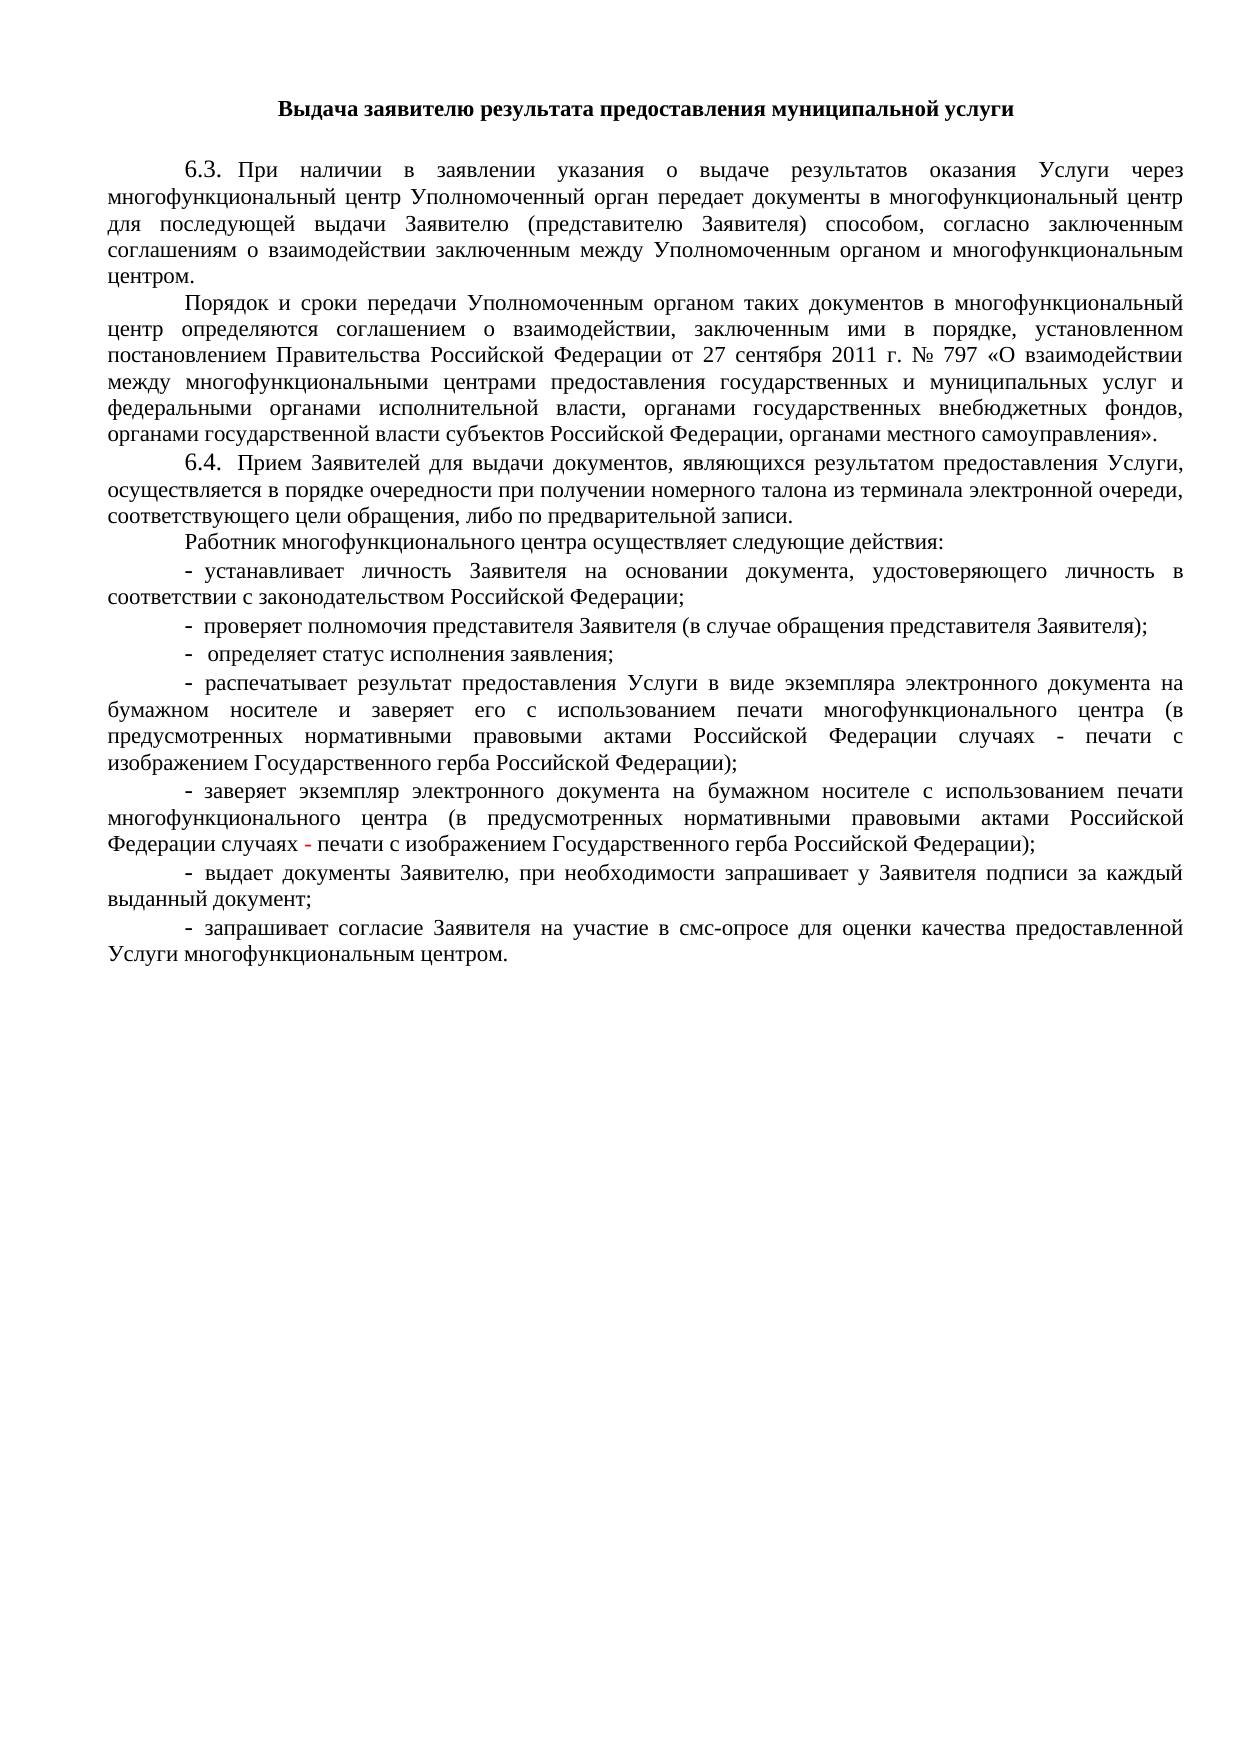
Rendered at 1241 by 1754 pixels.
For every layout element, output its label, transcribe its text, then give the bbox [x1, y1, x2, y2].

list запрашивает согласие Заявителя на участие в смс-опросе для оценки качества предоставленной Услуги многофункциональным центром. [107, 912, 1185, 967]
text Работник многофункционального центра осуществляет следующие действия: [107, 528, 1185, 555]
list При наличии в заявлении указания о выдаче результатов оказания Услуги через многофункциональный центр Уполномоченный орган передает документы в многофункциональный центр для последующей выдачи Заявителю (представителю Заявителя) способом, согласно заключенным соглашениям о взаимодействии заключенным между Уполномоченным органом и многофункциональным центром. [107, 154, 1185, 289]
text Порядок и сроки передачи Уполномоченным органом таких документов в многофункциональный центр определяются соглашением о взаимодействии, заключенным ими в порядке, установленном постановлением Правительства Российской Федерации от 27 сентября 2011 г. № 797 «О взаимодействии между многофункциональными центрами предоставления государственных и муниципальных услуг и федеральными органами исполнительной власти, органами государственных внебюджетных фондов, органами государственной власти субъектов Российской Федерации, органами местного самоуправления». [107, 289, 1185, 447]
list определяет статус исполнения заявления; [107, 638, 1185, 667]
list проверяет полномочия представителя Заявителя (в случае обращения представителя Заявителя); [107, 610, 1185, 638]
text Выдача заявителю результата предоставления муниципальной услуги [107, 95, 1185, 121]
list распечатывает результат предоставления Услуги в виде экземпляра электронного документа на бумажном носителе и заверяет его с использованием печати многофункционального центра (в предусмотренных нормативными правовыми актами Российской Федерации случаях - печати с изображением Государственного герба Российской Федерации); [107, 667, 1185, 775]
list Прием Заявителей для выдачи документов, являющихся результатом предоставления Услуги, осуществляется в порядке очередности при получении номерного талона из терминала электронной очереди, соответствующего цели обращения, либо по предварительной записи. [107, 447, 1185, 528]
list выдает документы Заявителю, при необходимости запрашивает у Заявителя подписи за каждый выданный документ; [107, 857, 1185, 912]
list заверяет экземпляр электронного документа на бумажном носителе с использованием печати многофункционального центра (в предусмотренных нормативными правовыми актами Российской Федерации случаях - печати с изображением Государственного герба Российской Федерации); [107, 775, 1185, 857]
list устанавливает личность Заявителя на основании документа, удостоверяющего личность в соответствии с законодательством Российской Федерации; [107, 555, 1185, 610]
